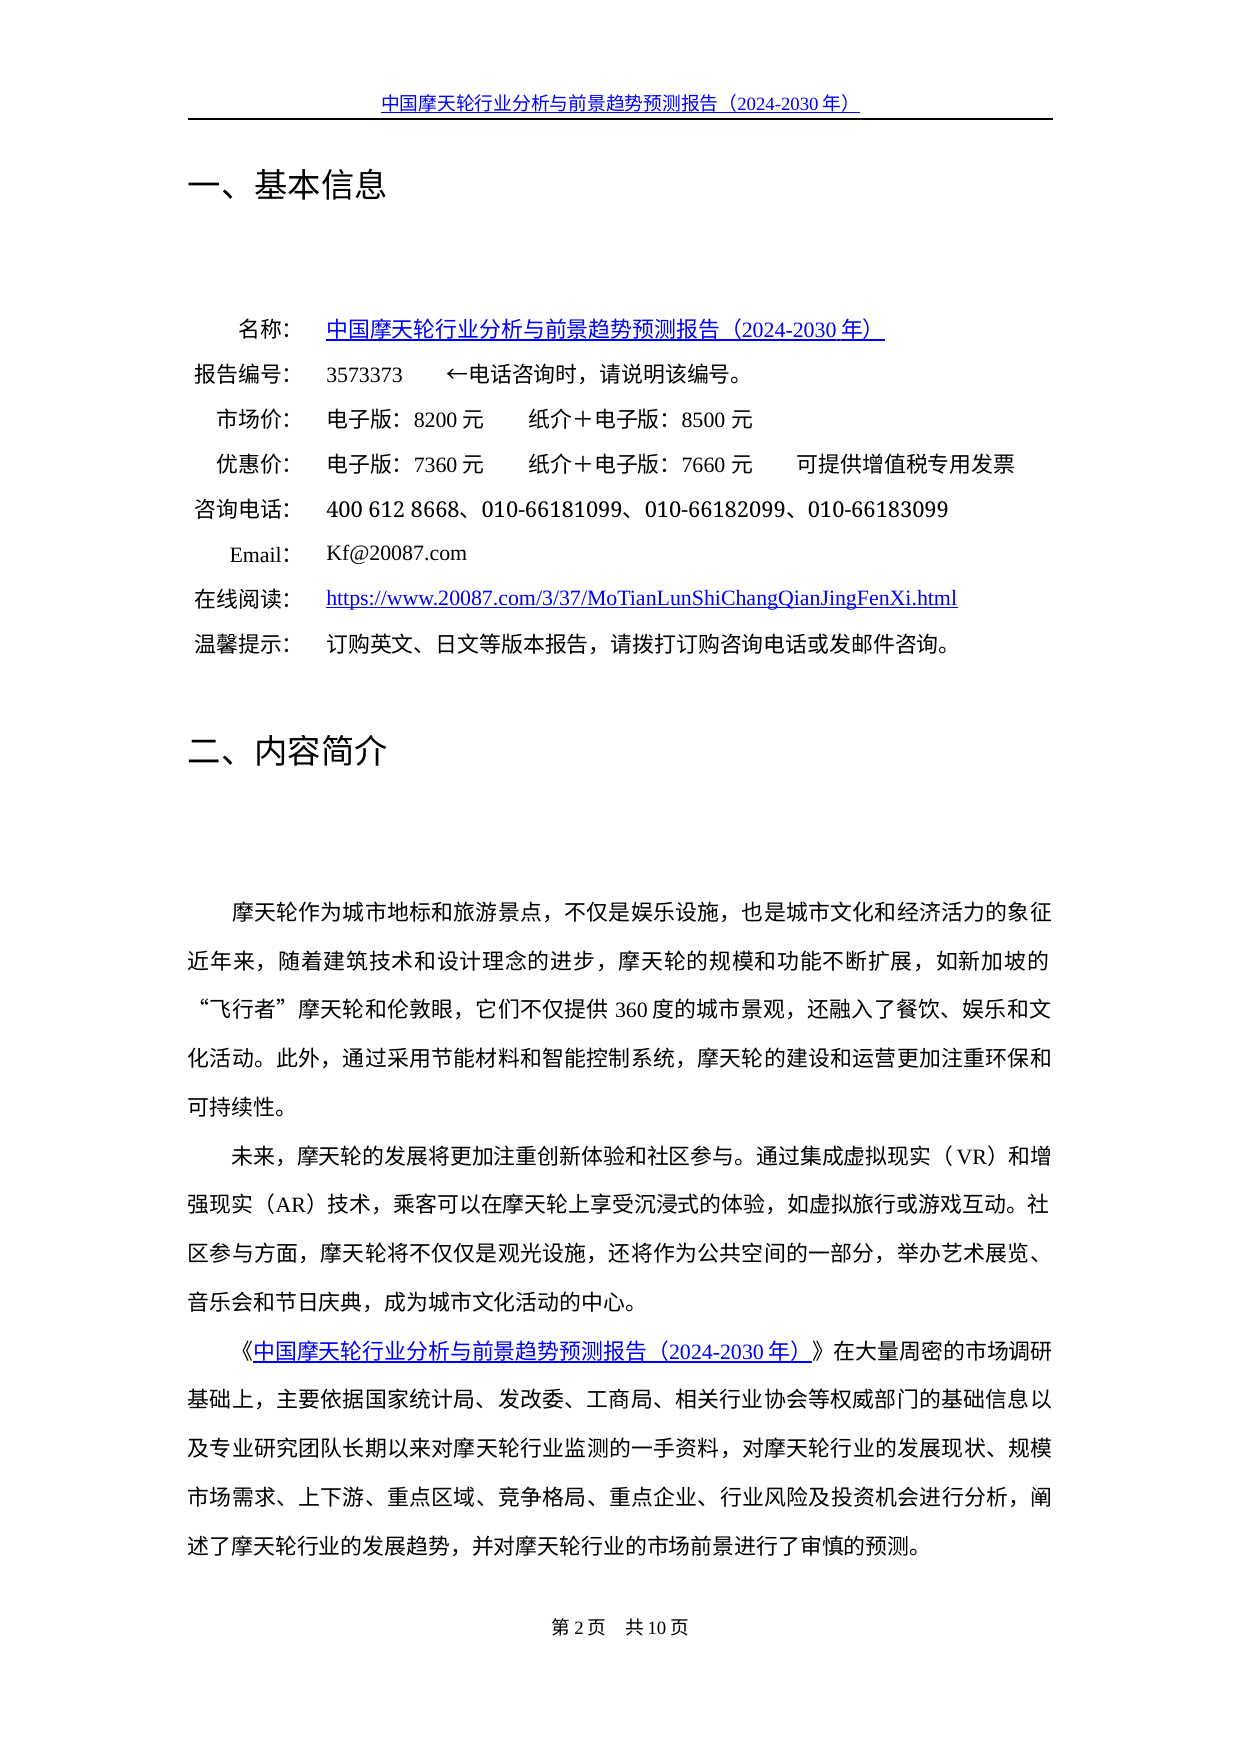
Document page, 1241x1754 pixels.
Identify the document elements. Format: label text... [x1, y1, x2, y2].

table_cell 报告编号： [167, 357, 315, 402]
table_cell 优惠价： [167, 447, 315, 492]
table_cell 电子版：7360 元 纸介＋电子版：7660 元 可提供增值税专用发票 [315, 447, 1073, 492]
table_cell Email： [167, 537, 315, 582]
table_cell Kf@20087.com [315, 537, 1073, 582]
title 二、内容简介 [187, 717, 1053, 782]
title 一、基本信息 [187, 150, 1053, 215]
table_cell 电子版：8200 元 纸介＋电子版：8500 元 [315, 402, 1073, 447]
table_cell 温馨提示： [167, 627, 315, 672]
table_cell 订购英文、日文等版本报告，请拨打订购咨询电话或发邮件咨询。 [315, 627, 1073, 672]
table_cell 市场价： [167, 402, 315, 447]
table_cell [315, 582, 1073, 627]
table_cell 在线阅读： [167, 582, 315, 627]
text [187, 894, 1053, 1561]
table_header 名称： [167, 312, 315, 357]
table_header 中国摩天轮行业分析与前景趋势预测报告（2024-2030年） [315, 312, 1073, 357]
table_cell 400 612 8668、010-66181099、010-66182099、010-66183099 [315, 492, 1073, 537]
table_cell 咨询电话： [167, 492, 315, 537]
table_cell 3573373 ←电话咨询时，请说明该编号。 [315, 357, 1073, 402]
